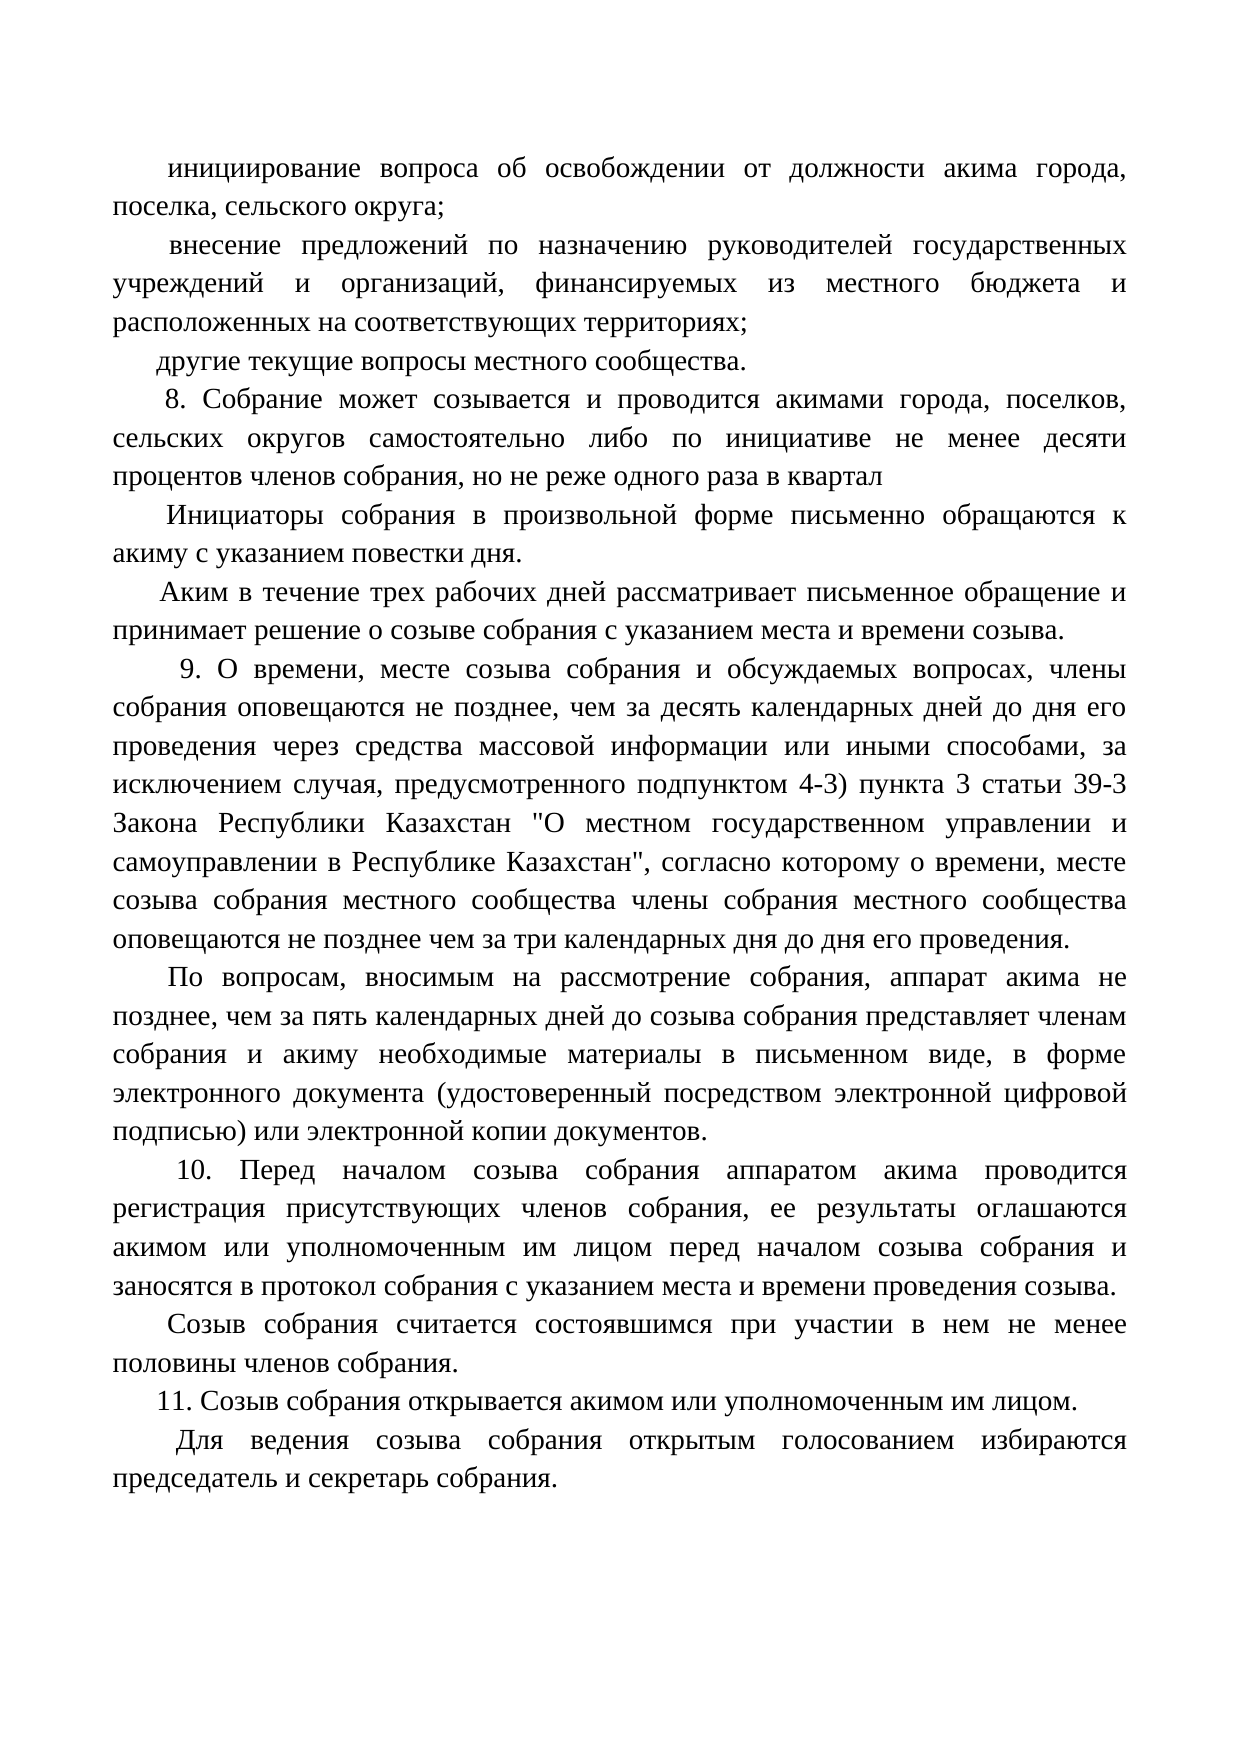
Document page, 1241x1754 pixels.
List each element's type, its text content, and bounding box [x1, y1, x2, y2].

text Аким в течение трех рабочих дней рассматривает письменное обращение и принимает решение о созыве собрания с указанием места и времени созыва. [112, 574, 1128, 646]
text Созыв собрания считается состоявшимся при участии в нем не менее половины членов собрания. [112, 1306, 1128, 1378]
text внесение предложений по назначению руководителей государственных учреждений и организаций, финансируемых из местного бюджета и расположенных на соответствующих территориях; [112, 227, 1128, 338]
text 8. Собрание может созывается и проводится акимами города, поселков, сельских округов самостоятельно либо по инициативе не менее десяти процентов членов собрания, но не реже одного раза в квартал [112, 381, 1128, 492]
text Для ведения созыва собрания открытым голосованием избираются председатель и секретарь собрания. [112, 1422, 1128, 1494]
text 10. Перед началом созыва собрания аппаратом акима проводится регистрация присутствующих членов собрания, ее результаты оглашаются акимом или уполномоченным им лицом перед началом созыва собрания и заносятся в протокол собрания с указанием места и времени проведения созыва. [112, 1152, 1128, 1301]
text 9. О времени, месте созыва собрания и обсуждаемых вопросах, члены собрания оповещаются не позднее, чем за десять календарных дней до дня его проведения через средства массовой информации или иными способами, за исключением случая, предусмотренного подпунктом 4-3) пункта 3 статьи 39-3 Закона Республики Казахстан "О местном государственном управлении и самоуправлении в Республике Казахстан", согласно которому о времени, месте созыва собрания местного сообщества члены собрания местного сообщества оповещаются не позднее чем за три календарных дня до дня его проведения. [112, 651, 1128, 954]
text По вопросам, вносимым на рассмотрение собрания, аппарат акима не позднее, чем за пять календарных дней до созыва собрания представляет членам собрания и акиму необходимые материалы в письменном виде, в форме электронного документа (удостоверенный посредством электронной цифровой подписью) или электронной копии документов. [112, 959, 1128, 1147]
text Инициаторы собрания в произвольной форме письменно обращаются к акиму с указанием повестки дня. [112, 497, 1128, 569]
text инициирование вопроса об освобождении от должности акима города, поселка, сельского округа; [112, 150, 1128, 222]
text другие текущие вопросы местного сообщества. [112, 343, 1128, 376]
text 11. Созыв собрания открывается акимом или уполномоченным им лицом. [112, 1383, 1128, 1417]
